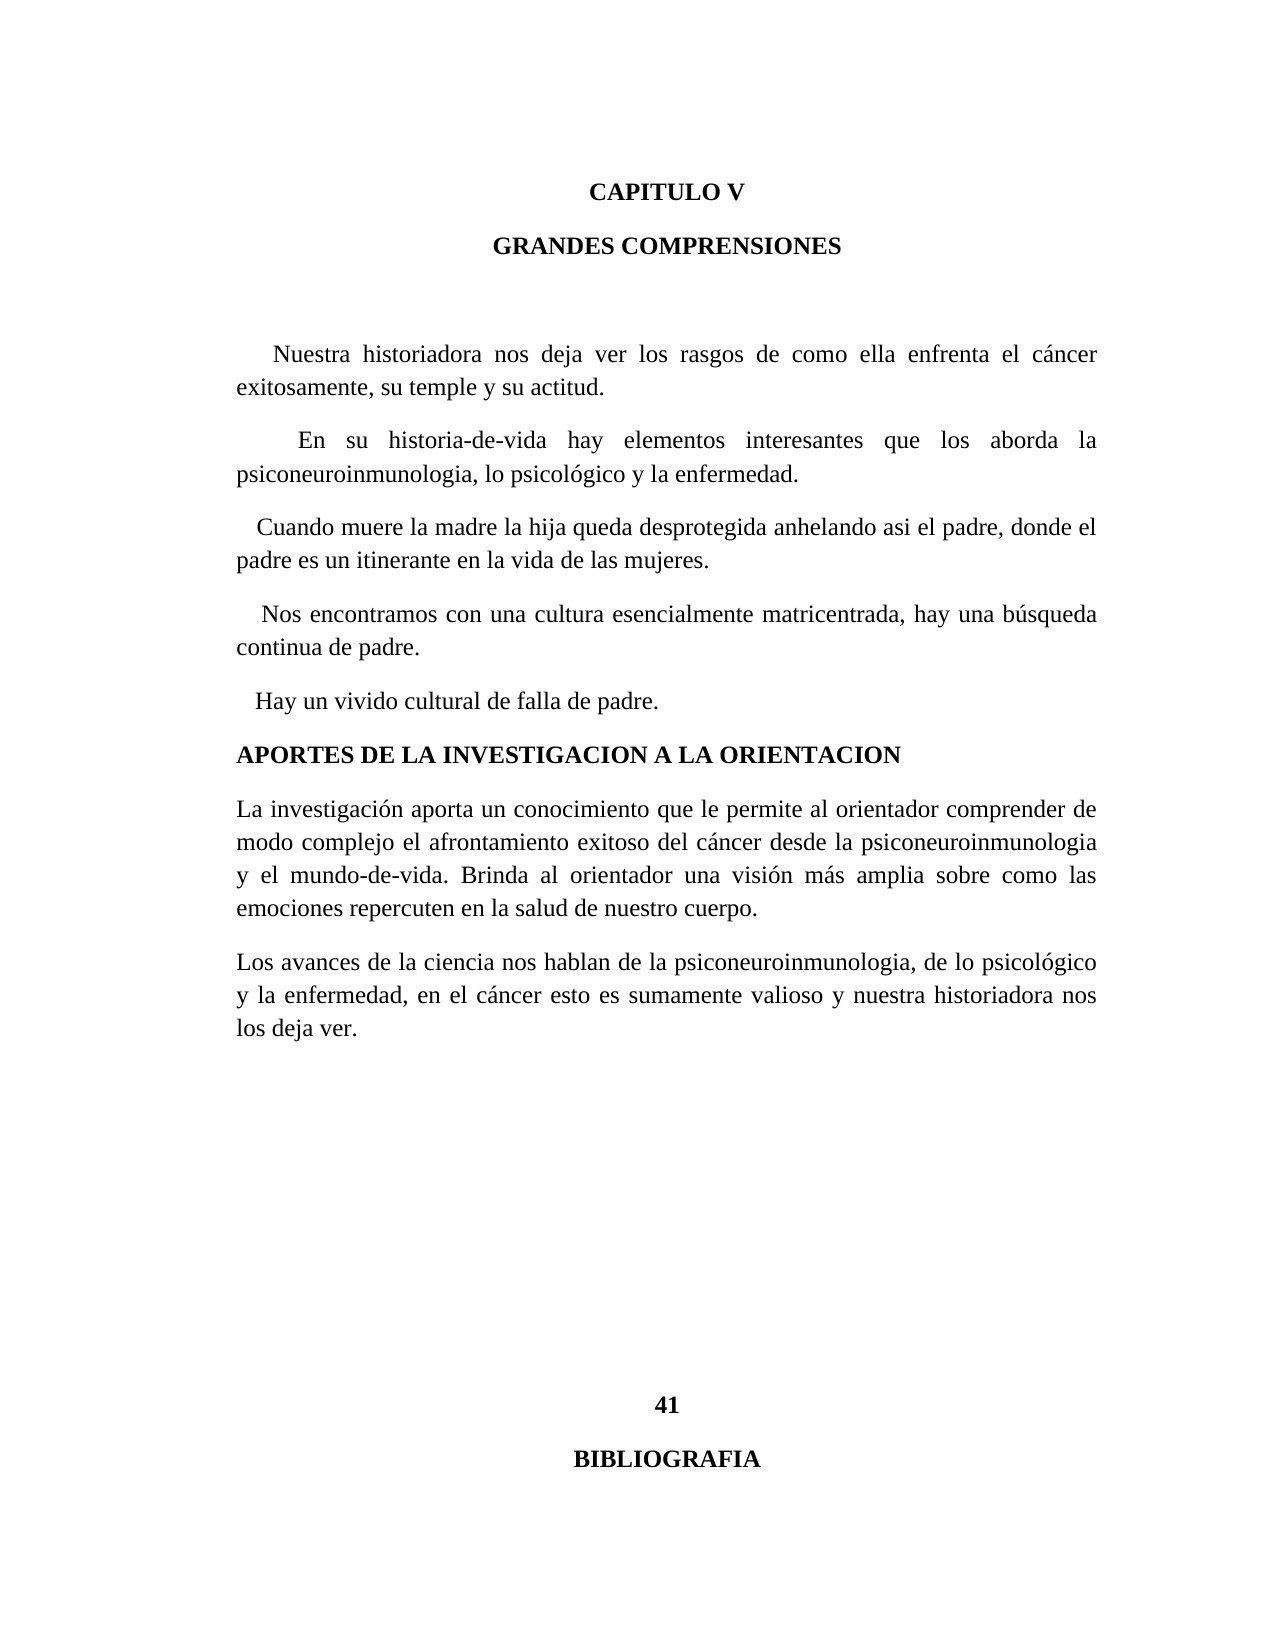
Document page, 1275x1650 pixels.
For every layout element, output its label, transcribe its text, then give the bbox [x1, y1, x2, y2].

text Nos encontramos con una cultura esencialmente matricentrada, hay una búsqueda continua de padre. [236, 599, 1098, 661]
text La investigación aporta un conocimiento que le permite al orientador comprender de modo complejo el afrontamiento exitoso del cáncer desde la psiconeuroinmunologia y el mundo-de-vida. Brinda al orientador una visión más amplia sobre como las emociones repercuten en la salud de nuestro cuerpo. [236, 794, 1098, 922]
text Nuestra historiadora nos deja ver los rasgos de como ella enfrenta el cáncer exitosamente, su temple y su actitud. [236, 339, 1098, 401]
text APORTES DE LA INVESTIGACION A LA ORIENTACION [236, 740, 1098, 769]
text BIBLIOGRAFIA [236, 1444, 1098, 1472]
text En su historia-de-vida hay elementos interesantes que los aborda la psiconeuroinmunologia, lo psicológico y la enfermedad. [236, 426, 1098, 487]
text 41 [236, 1390, 1098, 1419]
text Los avances de la ciencia nos hablan de la psiconeuroinmunologia, de lo psicológico y la enfermedad, en el cáncer esto es sumamente valioso y nuestra historiadora nos los deja ver. [236, 947, 1098, 1042]
text Cuando muere la madre la hija queda desprotegida anhelando asi el padre, donde el padre es un itinerante en la vida de las mujeres. [236, 512, 1098, 574]
text GRANDES COMPRENSIONES [236, 231, 1098, 260]
text CAPITULO V [236, 177, 1098, 206]
text Hay un vivido cultural de falla de padre. [236, 686, 1098, 715]
